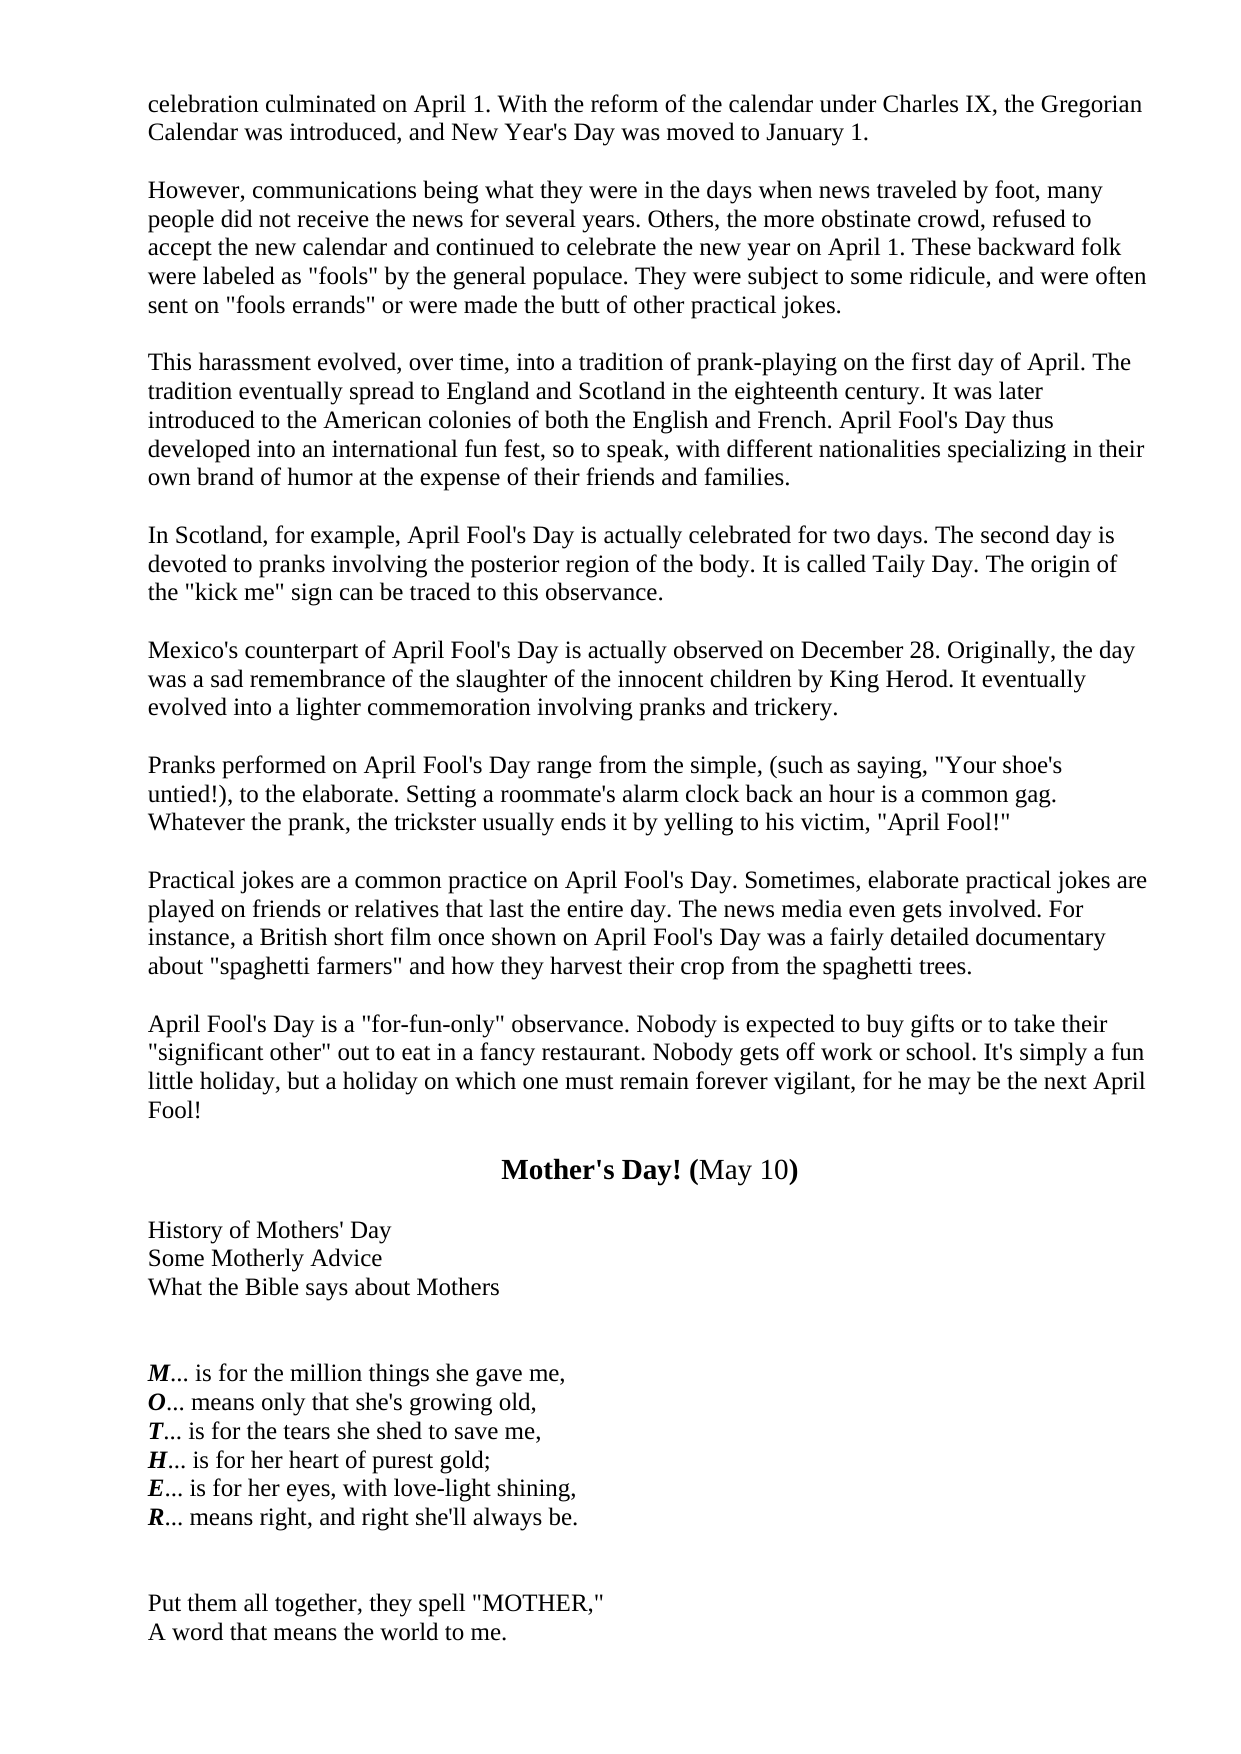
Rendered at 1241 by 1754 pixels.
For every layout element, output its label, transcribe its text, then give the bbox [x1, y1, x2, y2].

text A word that means the world to me. [148, 1617, 1152, 1646]
text However, communications being what they were in the days when news traveled by foot, many people did not receive the news for several years. Others, the more obstinate crowd, refused to accept the new calendar and continued to celebrate the new year on April 1. These backward folk were labeled as "fools" by the general populace. They were subject to some ridicule, and were often sent on "fools errands" or were made the butt of other practical jokes. [148, 175, 1152, 319]
text M... is for the million things she gave me, [148, 1358, 1152, 1387]
text Practical jokes are a common practice on April Fool's Day. Sometimes, elaborate practical jokes are played on friends or relatives that last the entire day. The news media even gets involved. For instance, a British short film once shown on April Fool's Day was a fairly detailed documentary about "spaghetti farmers" and how they harvest their crop from the spaghetti trees. [148, 865, 1152, 980]
text Mexico's counterpart of April Fool's Day is actually observed on December 28. Originally, the day was a sad remembrance of the slaughter of the innocent children by King Herod. It eventually evolved into a lighter commemoration involving pranks and trickery. [148, 635, 1152, 721]
text April Fool's Day is a "for-fun-only" observance. Nobody is expected to buy gifts or to take their "significant other" out to eat in a fancy restaurant. Nobody gets off work or school. It's simply a fun little holiday, but a holiday on which one must remain forever vigilant, for he may be the next April Fool! [148, 1009, 1152, 1124]
text What the Bible says about Mothers [148, 1272, 1152, 1301]
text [148, 89, 1152, 146]
text H... is for her heart of purest gold; [148, 1445, 1152, 1473]
text In Scotland, for example, April Fool's Day is actually celebrated for two days. The second day is devoted to pranks involving the posterior region of the body. It is called Taily Day. The origin of the "kick me" sign can be traced to this observance. [148, 520, 1152, 606]
text Some Motherly Advice [148, 1243, 1152, 1272]
text History of Mothers' Day [148, 1215, 1152, 1243]
text Pranks performed on April Fool's Day range from the simple, (such as saying, "Your shoe's untied!), to the elaborate. Setting a roommate's alarm clock back an hour is a common gag. Whatever the prank, the trickster usually ends it by yelling to his victim, "April Fool!" [148, 750, 1152, 836]
text This harassment evolved, over time, into a tradition of prank-playing on the first day of April. The tradition eventually spread to England and Scotland in the eighteenth century. It was later introduced to the American colonies of both the English and French. April Fool's Day thus developed into an international fun fest, so to speak, with different nationalities specializing in their own brand of humor at the expense of their friends and families. [148, 347, 1152, 491]
text Mother's Day! (May 10) [148, 1152, 1152, 1186]
text R... means right, and right she'll always be. [148, 1502, 1152, 1531]
text Put them all together, they spell "MOTHER," [148, 1588, 1152, 1617]
text T... is for the tears she shed to save me, [148, 1416, 1152, 1445]
text E... is for her eyes, with love-light shining, [148, 1473, 1152, 1502]
text O... means only that she's growing old, [148, 1387, 1152, 1416]
